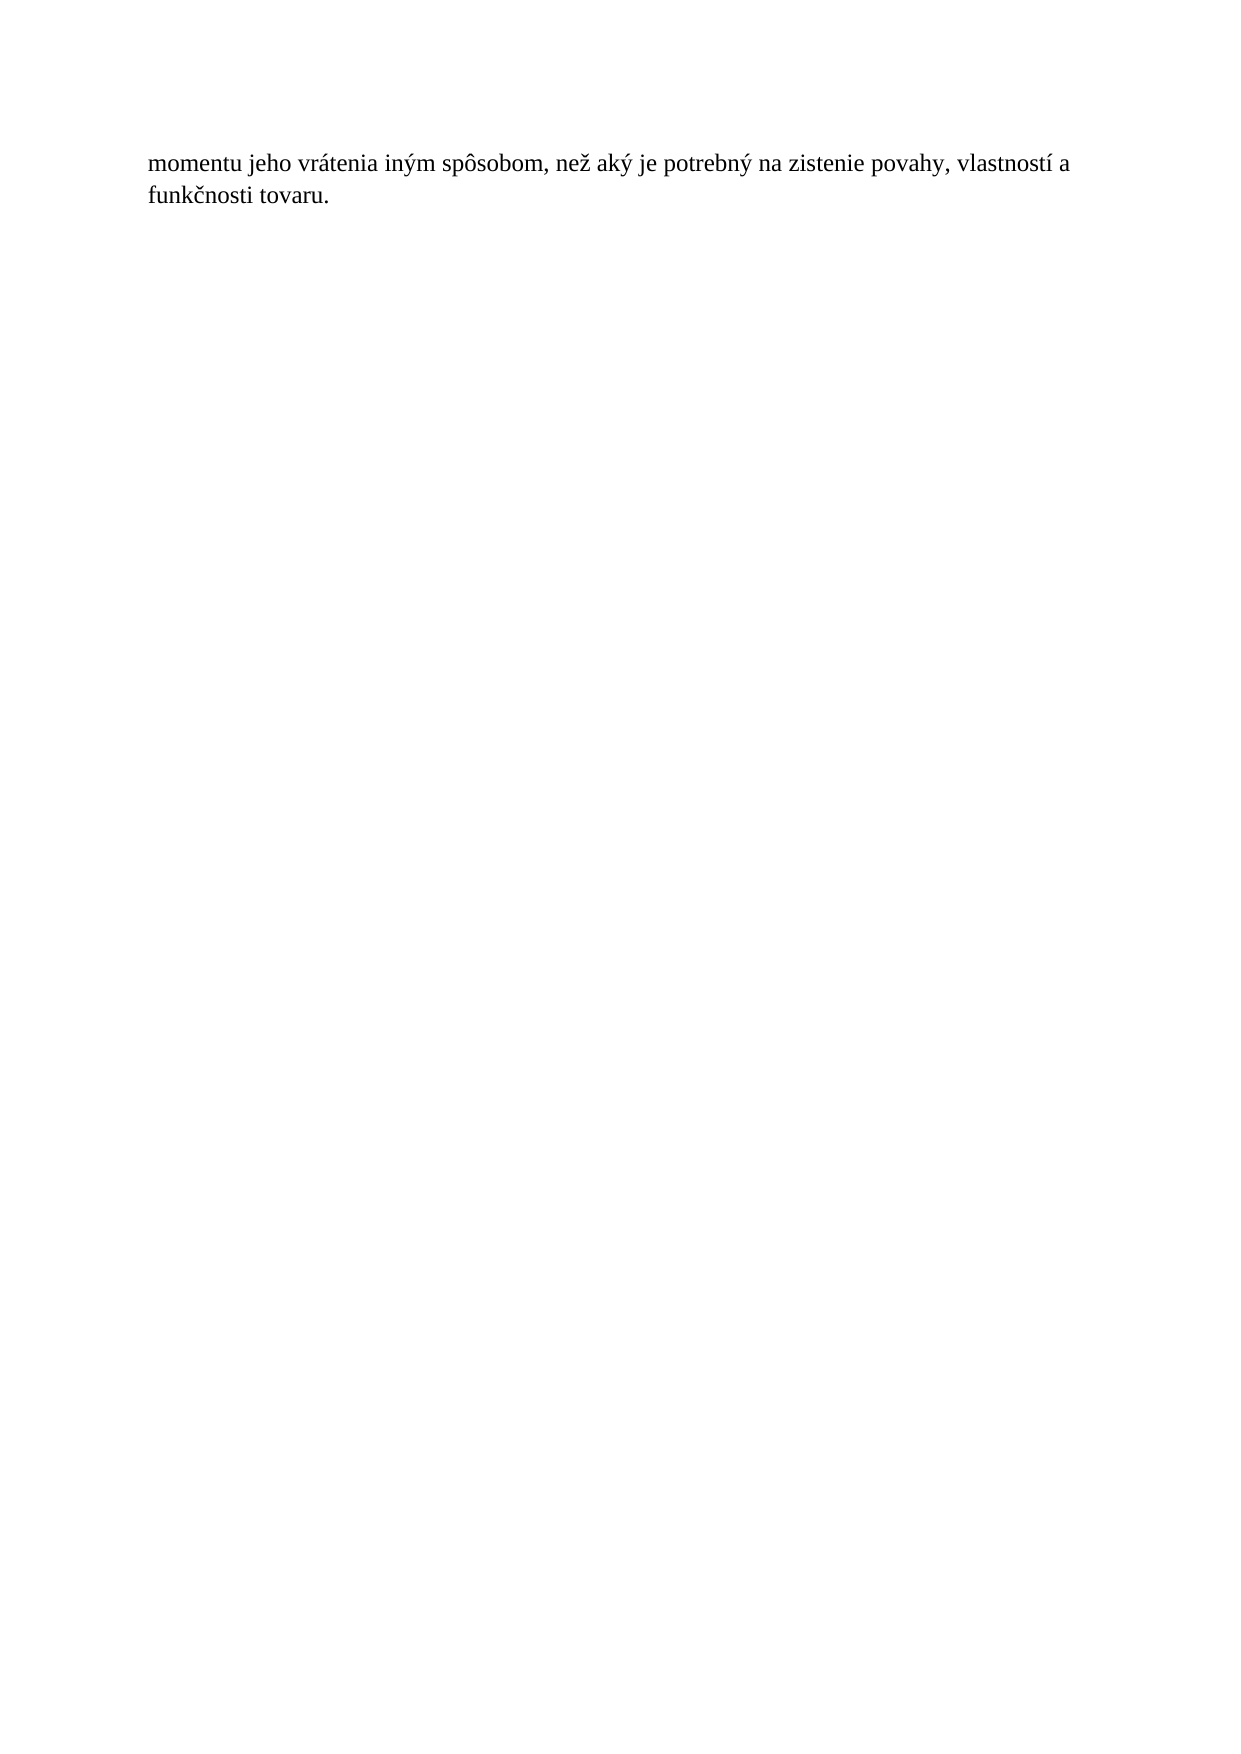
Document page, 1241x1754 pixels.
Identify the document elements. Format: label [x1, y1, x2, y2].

text [148, 148, 1093, 209]
